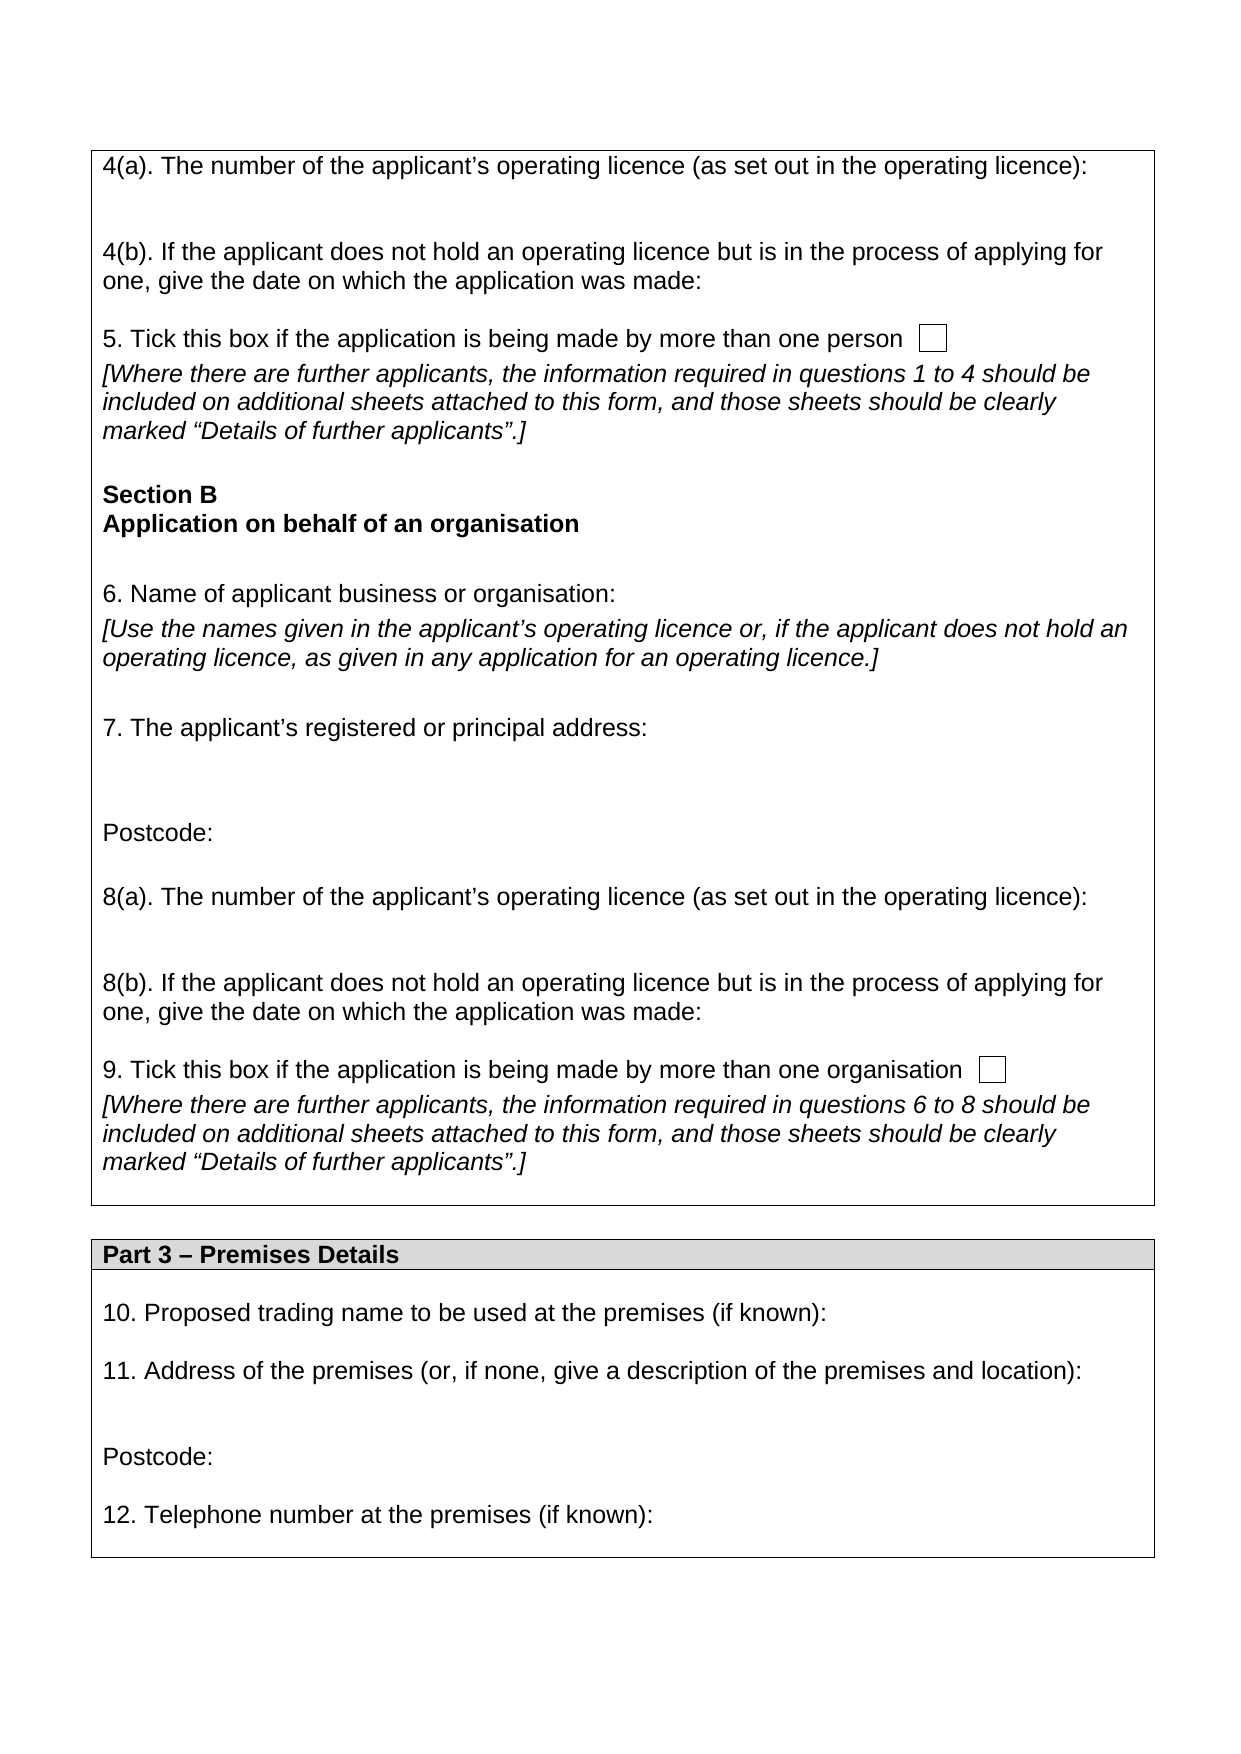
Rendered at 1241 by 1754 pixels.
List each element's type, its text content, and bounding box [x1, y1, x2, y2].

table_cell 10. Proposed trading name to be used at the premises (if known): 11. Address of the premises (or, if none, give a description of the premises and location): Postcode: 12. Telephone number at the premises (if known): [92, 1270, 1154, 1557]
table_header Part 3 – Premises Details [92, 1240, 1154, 1269]
table_header 4(a). The number of the applicant’s operating licence (as set out in the operating licence): 4(b). If the applicant does not hold an operating licence but is in the process of applying for one, give the date on which the application was made: 5. Tick this box if the application is being made by more than one person [Where there are further applicants, the information required in questions 1 to 4 should be included on additional sheets attached to this form, and those sheets should be clearly marked “Details of further applicants”.] Section B Application on behalf of an organisation 6. Name of applicant business or organisation: [Use the names given in the applicant’s operating licence or, if the applicant does not hold an operating licence, as given in any application for an operating licence.] 7. The applicant’s registered or principal address: Postcode: 8(a). The number of the applicant’s operating licence (as set out in the operating licence): 8(b). If the applicant does not hold an operating licence but is in the process of applying for one, give the date on which the application was made: 9. Tick this box if the application is being made by more than one organisation [Where there are further applicants, the information required in questions 6 to 8 should be included on additional sheets attached to this form, and those sheets should be clearly marked “Details of further applicants”.] [92, 151, 1154, 1205]
